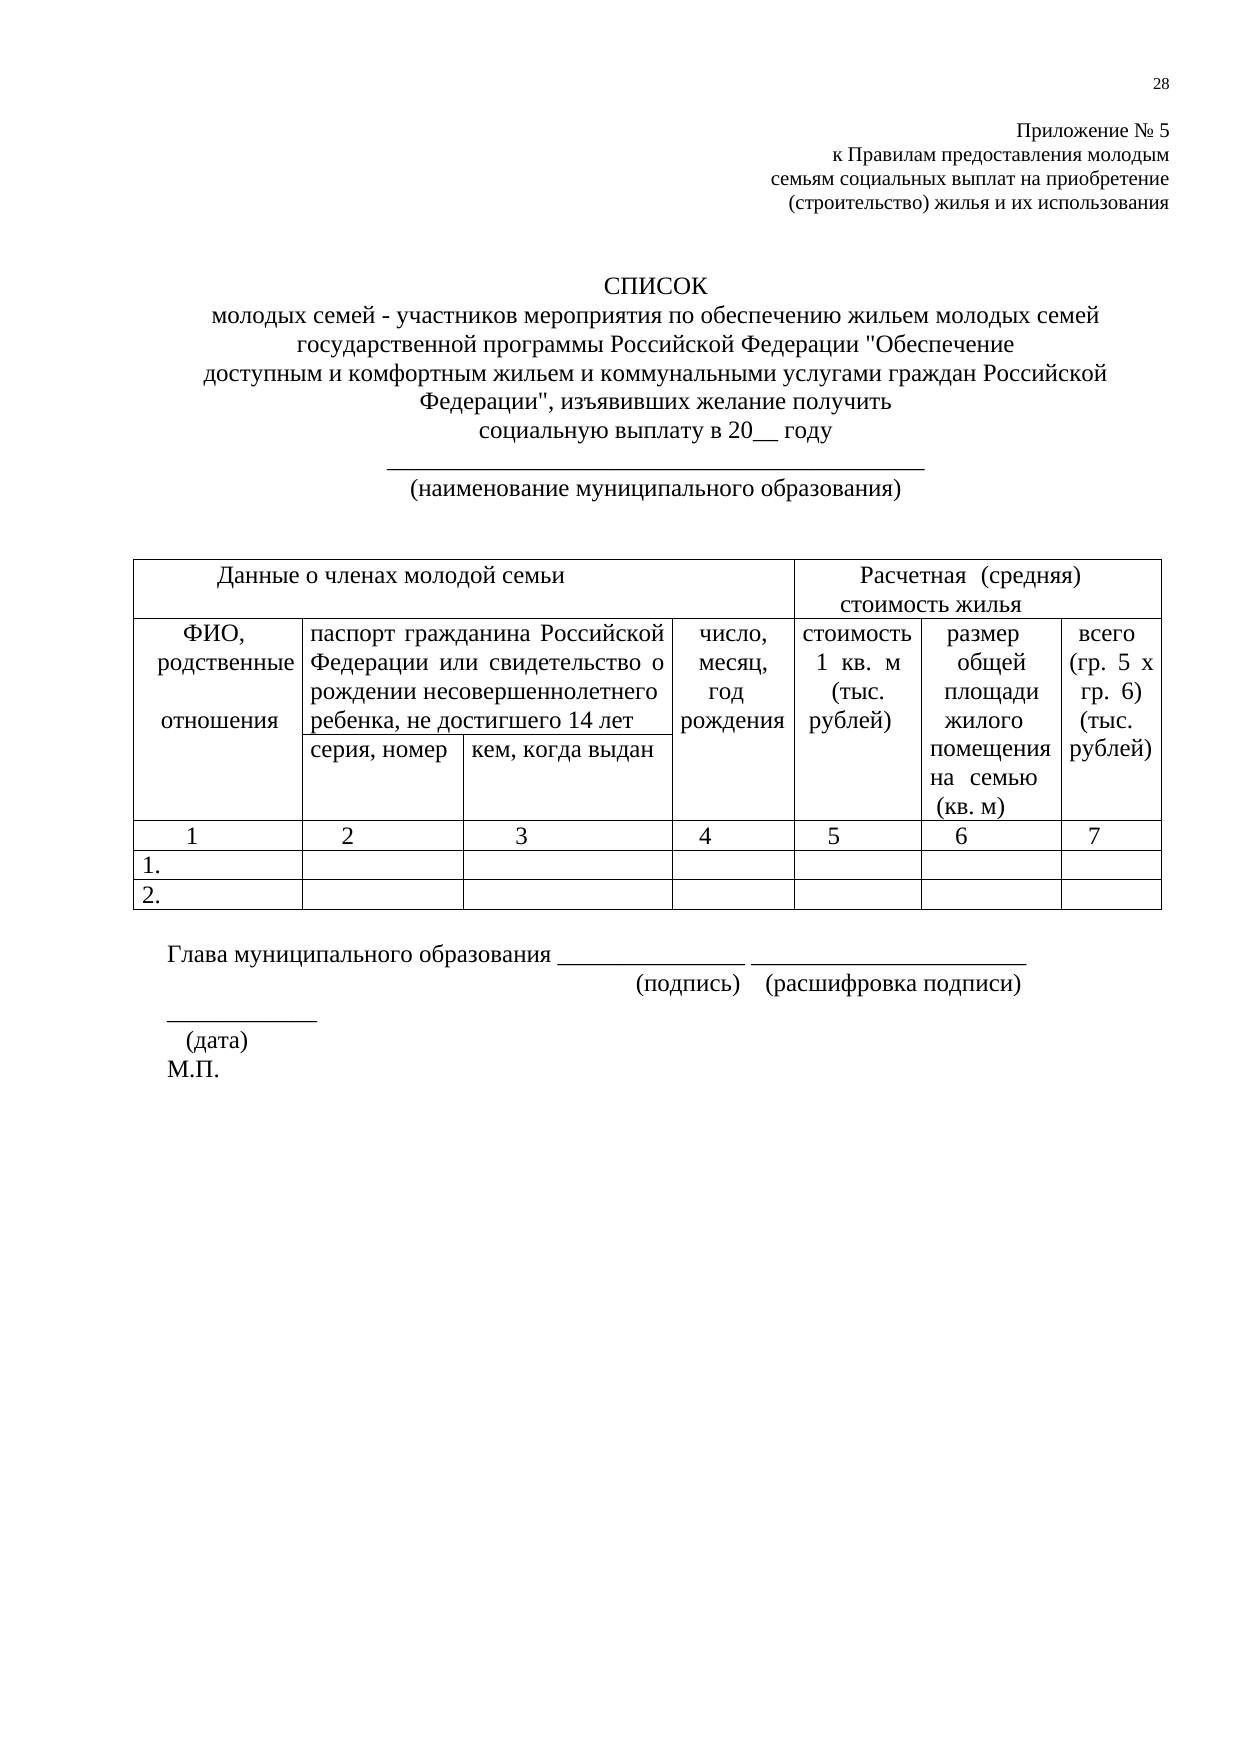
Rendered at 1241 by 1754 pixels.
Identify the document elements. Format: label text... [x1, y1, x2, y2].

text к Правилам предоставления молодым [142, 142, 1169, 166]
text ___________________________________________ [142, 444, 1169, 473]
table_cell [795, 880, 921, 909]
table_cell [922, 880, 1061, 909]
text Приложение № 5 [142, 118, 1169, 142]
text (подпись) (расшифровка подписи) [142, 968, 1169, 996]
table_cell [1062, 880, 1161, 909]
text (наименование муниципального образования) [142, 473, 1169, 501]
text М.П. [142, 1054, 1169, 1083]
table_cell 2 [303, 821, 463, 849]
table_cell размер общей площади жилого помещения на семью (кв. м) [922, 619, 1061, 820]
table_cell 6 [922, 821, 1061, 849]
table_cell 7 [1062, 821, 1161, 849]
table_cell [1062, 851, 1161, 879]
text Глава муниципального образования _______________ ______________________ [142, 939, 1169, 968]
table_cell стоимость 1 кв. м (тыс. рублей) [795, 619, 921, 820]
table_cell ФИО, родственные отношения [134, 619, 302, 820]
text молодых семей - участников мероприятия по обеспечению жильем молодых семей [142, 300, 1169, 329]
table_cell [673, 880, 794, 909]
table_cell [303, 851, 463, 879]
text (строительство) жилья и их использования [142, 190, 1169, 214]
table_cell 2. [134, 880, 302, 909]
table_cell число, месяц, год рождения [673, 619, 794, 820]
text (дата) [142, 1025, 1169, 1054]
text социальную выплату в 20__ году [142, 415, 1169, 444]
text СПИСОК [142, 271, 1169, 300]
table_cell 3 [464, 821, 672, 849]
table_cell кем, когда выдан [464, 735, 672, 820]
table_cell всего (гр. 5 x гр. 6) (тыс. рублей) [1062, 619, 1161, 820]
text доступным и комфортным жильем и коммунальными услугами граждан Российской [142, 358, 1169, 386]
text семьям социальных выплат на приобретение [142, 166, 1169, 190]
text ____________ [142, 996, 1169, 1025]
table_cell [303, 880, 463, 909]
table_cell 1. [134, 851, 302, 879]
table_cell [464, 880, 672, 909]
table_cell паспорт гражданина Российской Федерации или свидетельство о рождении несовершеннолетнего ребенка, не достигшего 14 лет [303, 619, 672, 733]
table_cell 4 [673, 821, 794, 849]
table_cell 5 [795, 821, 921, 849]
table_header Расчетная (средняя) стоимость жилья [795, 560, 1161, 617]
table_cell серия, номер [303, 735, 463, 820]
table_cell [673, 851, 794, 879]
table_header Данные о членах молодой семьи [134, 560, 794, 617]
table_cell 1 [134, 821, 302, 849]
table_cell [922, 851, 1061, 879]
text государственной программы Российской Федерации "Обеспечение [142, 329, 1169, 358]
table_cell [464, 851, 672, 879]
text Федерации", изъявивших желание получить [142, 386, 1169, 415]
table_cell [795, 851, 921, 879]
